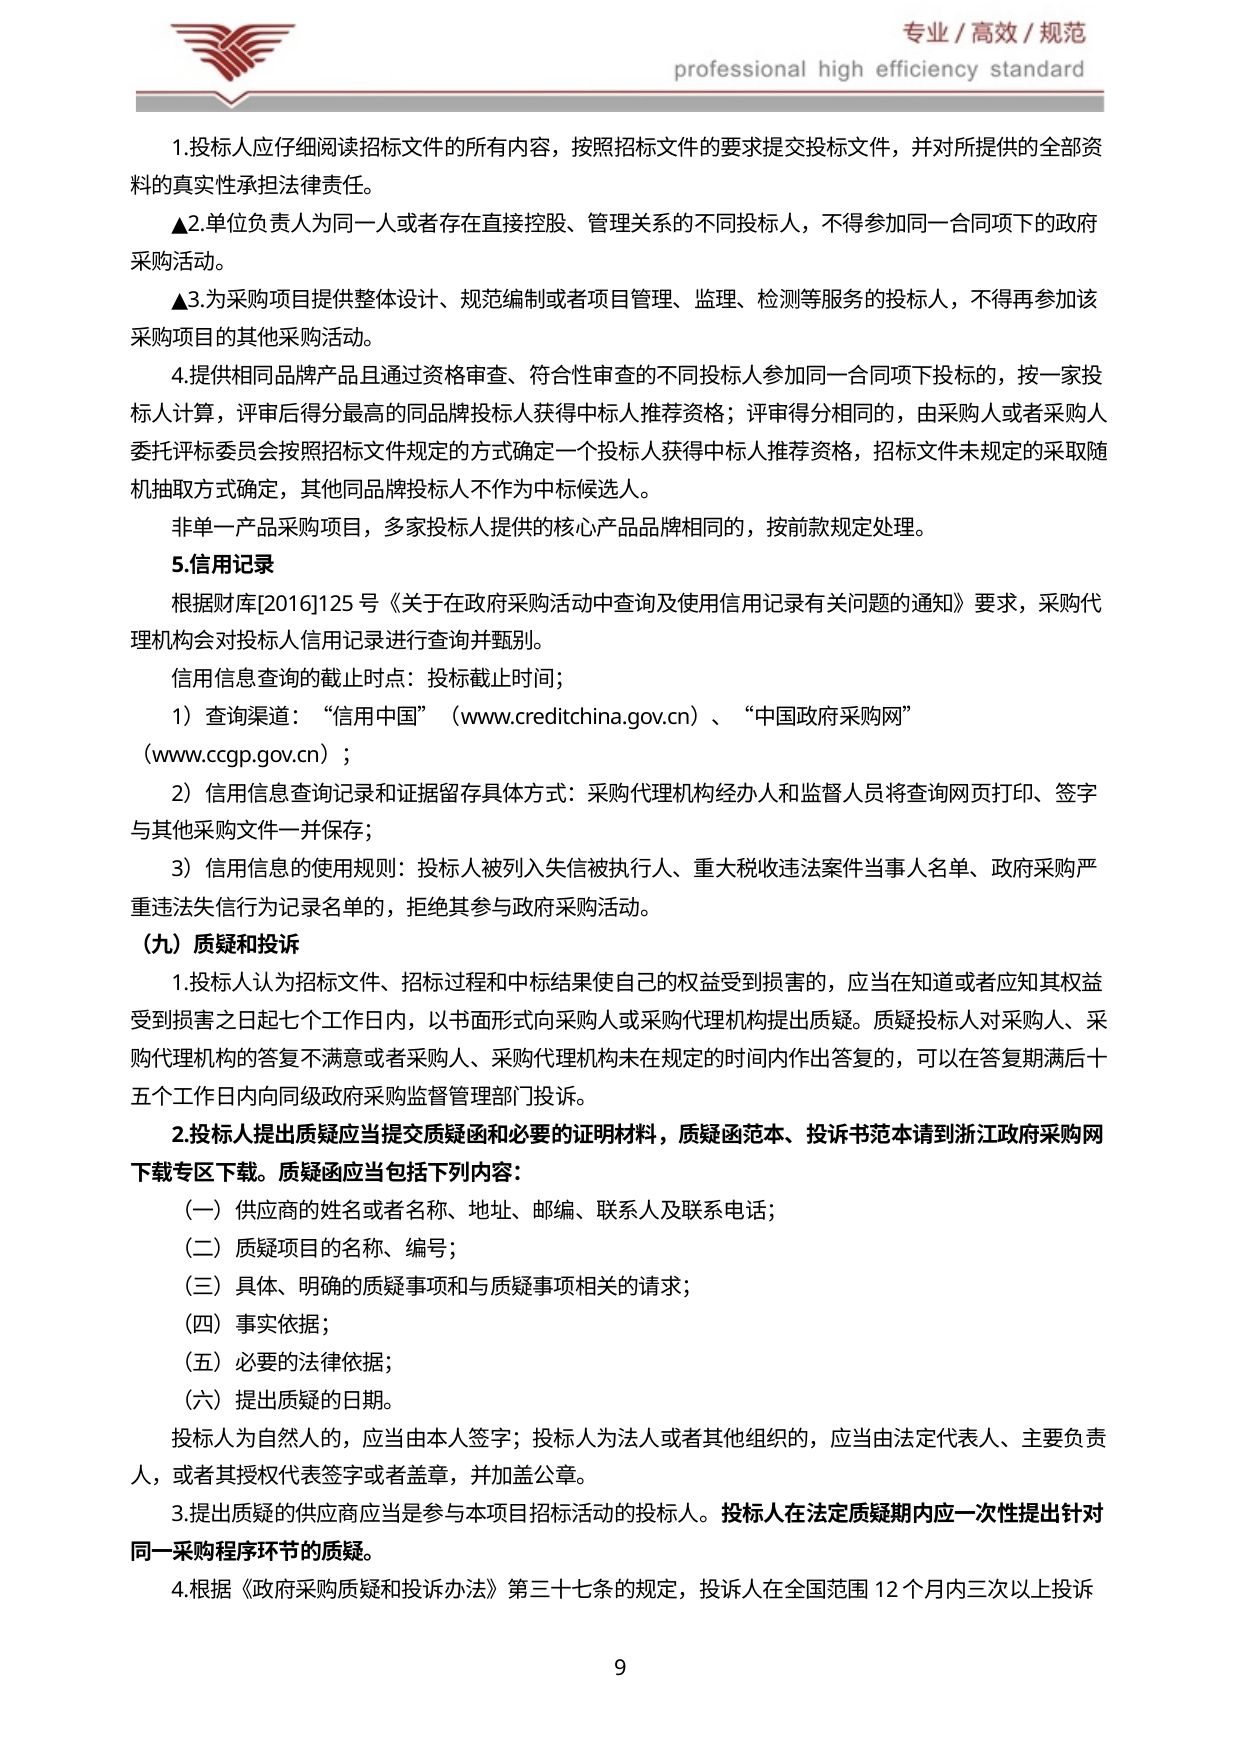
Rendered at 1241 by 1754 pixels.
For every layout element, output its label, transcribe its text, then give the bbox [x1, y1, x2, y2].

text 1.投标人认为招标文件、招标过程和中标结果使自己的权益受到损害的，应当在知道或者应知其权益受到损害之日起七个工作日内，以书面形式向采购人或采购代理机构提出质疑。质疑投标人对采购人、采购代理机构的答复不满意或者采购人、采购代理机构未在规定的时间内作出答复的，可以在答复期满后十五个工作日内向同级政府采购监督管理部门投诉。 [130, 965, 1110, 1111]
text 2.投标人提出质疑应当提交质疑函和必要的证明材料，质疑函范本、投诉书范本请到浙江政府采购网下载专区下载。质疑函应当包括下列内容： [130, 1117, 1110, 1187]
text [130, 1572, 1110, 1604]
text 信用信息查询的截止时点：投标截止时间； [130, 661, 1110, 693]
picture [135, 0, 1105, 112]
text 2）信用信息查询记录和证据留存具体方式：采购代理机构经办人和监督人员将查询网页打印、签字与其他采购文件一并保存； [130, 776, 1110, 845]
text 4.提供相同品牌产品且通过资格审查、符合性审查的不同投标人参加同一合同项下投标的，按一家投标人计算，评审后得分最高的同品牌投标人获得中标人推荐资格；评审得分相同的，由采购人或者采购人委托评标委员会按照招标文件规定的方式确定一个投标人获得中标人推荐资格，招标文件未规定的采取随机抽取方式确定，其他同品牌投标人不作为中标候选人。 [130, 358, 1110, 503]
text 1）查询渠道：“信用中国”（www.creditchina.gov.cn）、“中国政府采购网”（www.ccgp.gov.cn）； [130, 699, 1110, 769]
text 3.提出质疑的供应商应当是参与本项目招标活动的投标人。投标人在法定质疑期内应一次性提出针对同一采购程序环节的质疑。 [130, 1496, 1110, 1566]
text 1.投标人应仔细阅读招标文件的所有内容，按照招标文件的要求提交投标文件，并对所提供的全部资料的真实性承担法律责任。 [130, 130, 1110, 199]
text （九）质疑和投诉 [130, 927, 1110, 959]
text 3）信用信息的使用规则：投标人被列入失信被执行人、重大税收违法案件当事人名单、政府采购严重违法失信行为记录名单的，拒绝其参与政府采购活动。 [130, 851, 1110, 921]
text （五）必要的法律依据； [130, 1345, 1110, 1376]
text ▲2.单位负责人为同一人或者存在直接控股、管理关系的不同投标人，不得参加同一合同项下的政府采购活动。 [130, 206, 1110, 276]
text 投标人为自然人的，应当由本人签字；投标人为法人或者其他组织的，应当由法定代表人、主要负责人，或者其授权代表签字或者盖章，并加盖公章。 [130, 1421, 1110, 1490]
text ▲3.为采购项目提供整体设计、规范编制或者项目管理、监理、检测等服务的投标人，不得再参加该采购项目的其他采购活动。 [130, 282, 1110, 351]
text 5.信用记录 [130, 547, 1110, 579]
text 非单一产品采购项目，多家投标人提供的核心产品品牌相同的，按前款规定处理。 [130, 509, 1110, 541]
text （四）事实依据； [130, 1307, 1110, 1338]
text （二）质疑项目的名称、编号； [130, 1231, 1110, 1263]
text （三）具体、明确的质疑事项和与质疑事项相关的请求； [130, 1269, 1110, 1301]
text 根据财库[2016]125号《关于在政府采购活动中查询及使用信用记录有关问题的通知》要求，采购代理机构会对投标人信用记录进行查询并甄别。 [130, 586, 1110, 655]
text （一）供应商的姓名或者名称、地址、邮编、联系人及联系电话； [130, 1193, 1110, 1225]
text （六）提出质疑的日期。 [130, 1383, 1110, 1414]
